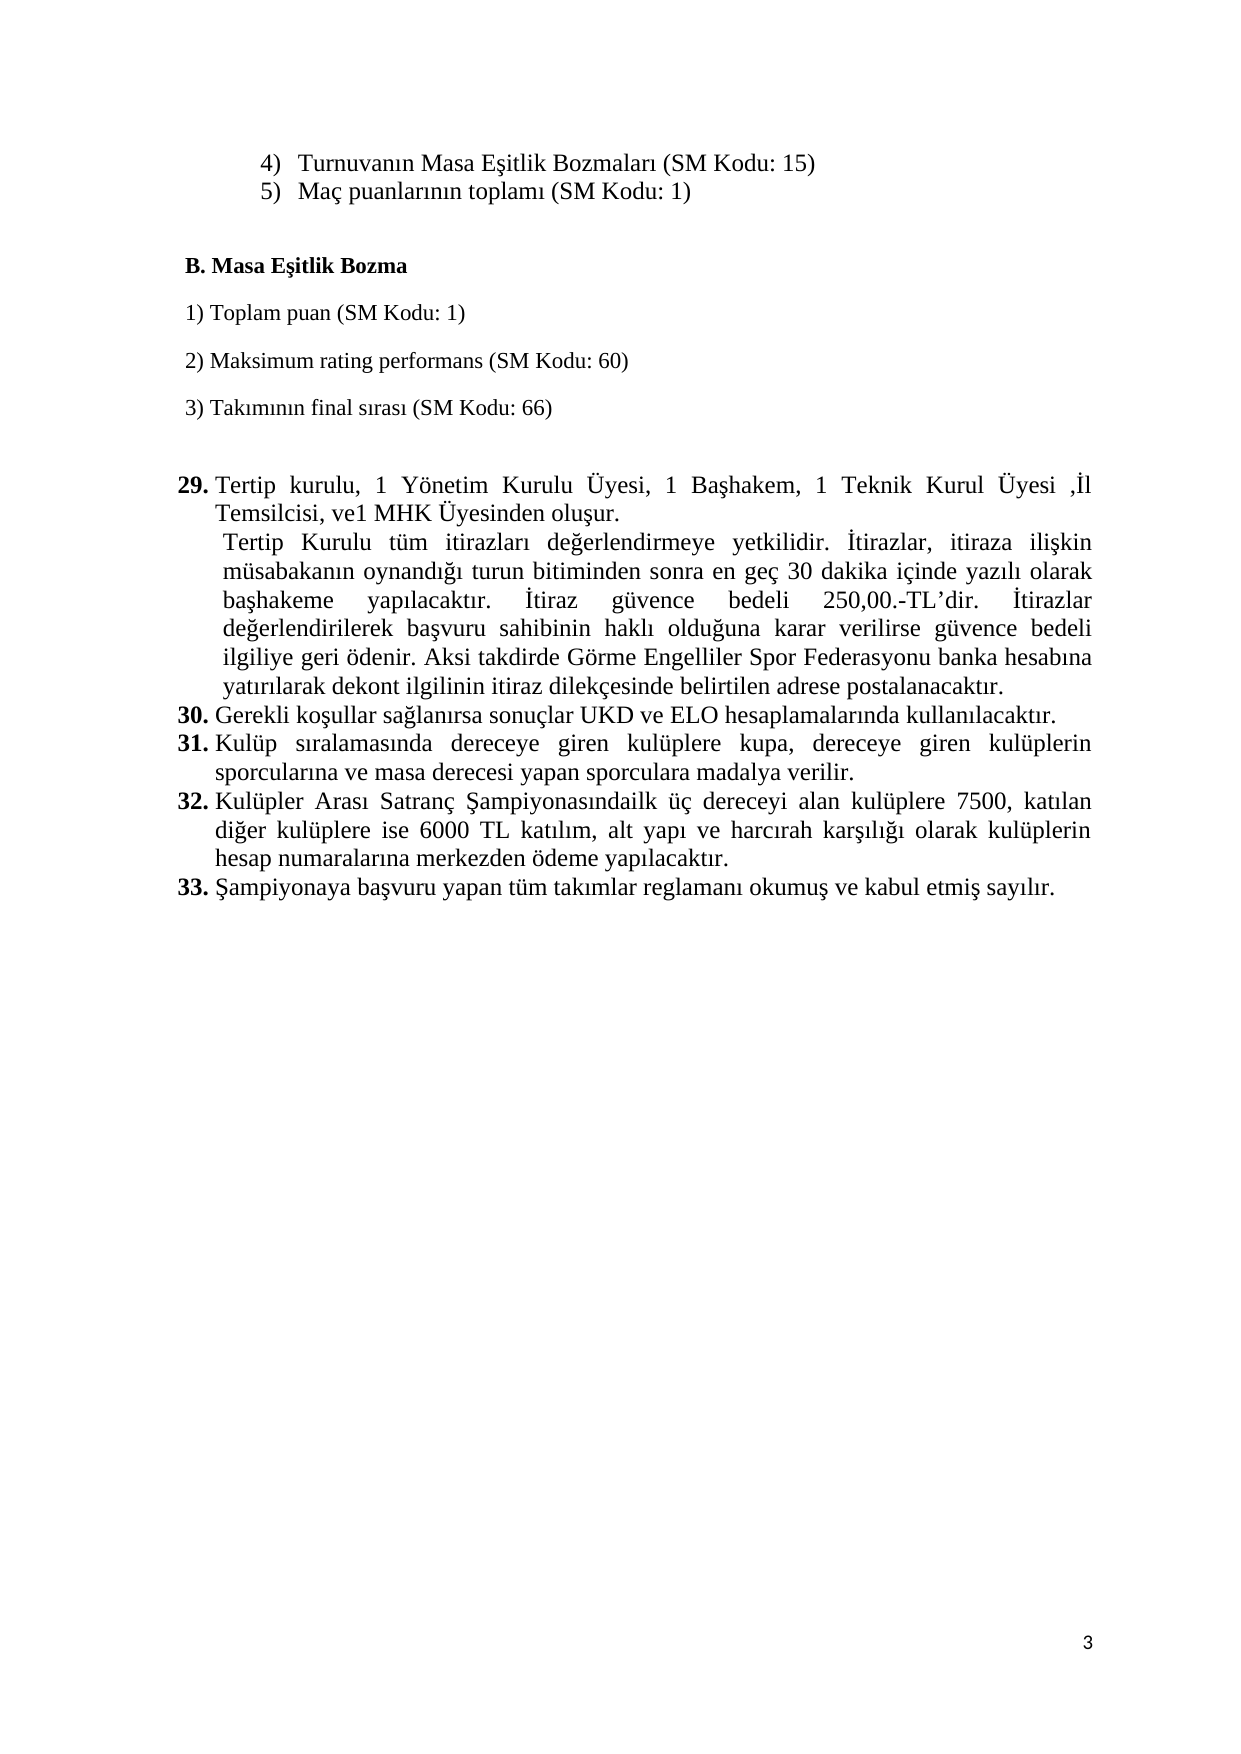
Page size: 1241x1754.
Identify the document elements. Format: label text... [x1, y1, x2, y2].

list Kulüpler Arası Satranç Şampiyonasındailk üç dereceyi alan kulüplere 7500, katılan diğer kulüplere ise 6000 TL katılım, alt yapı ve harcırah karşılığı olarak kulüplerin hesap numaralarına merkezden ödeme yapılacaktır. [177, 786, 1093, 872]
text 3) Takımının final sırası (SM Kodu: 66) [185, 394, 1093, 420]
list Tertip Kurulu tüm itirazları değerlendirmeye yetkilidir. İtirazlar, itiraza ilişkin müsabakanın oynandığı turun bitiminden sonra en geç 30 dakika içinde yazılı olarak başhakeme yapılacaktır. İtiraz güvence bedeli 250,00.-TL’dir. İtirazlar değerlendirilerek başvuru sahibinin haklı olduğuna karar verilirse güvence bedeli ilgiliye geri ödenir. Aksi takdirde Görme Engelliler Spor Federasyonu banka hesabına yatırılarak dekont ilgilinin itiraz dilekçesinde belirtilen adrese postalanacaktır. [223, 527, 1093, 700]
list Kulüp sıralamasında dereceye giren kulüplere kupa, dereceye giren kulüplerin sporcularına ve masa derecesi yapan sporculara madalya verilir. [177, 728, 1093, 786]
list Şampiyonaya başvuru yapan tüm takımlar reglamanı okumuş ve kabul etmiş sayılır. [177, 872, 1093, 901]
text 2) Maksimum rating performans (SM Kodu: 60) [185, 347, 1093, 373]
list Turnuvanın Masa Eşitlik Bozmaları (SM Kodu: 15) [260, 148, 1093, 176]
text B. Masa Eşitlik Bozma [185, 252, 1093, 279]
list Maç puanlarının toplamı (SM Kodu: 1) [260, 176, 1093, 205]
text 1) Toplam puan (SM Kodu: 1) [185, 299, 1093, 326]
list Tertip kurulu, 1 Yönetim Kurulu Üyesi, 1 Başhakem, 1 Teknik Kurul Üyesi ,İl Temsilcisi, ve1 MHK Üyesinden oluşur. [177, 470, 1093, 527]
list Gerekli koşullar sağlanırsa sonuçlar UKD ve ELO hesaplamalarında kullanılacaktır. [177, 700, 1093, 728]
